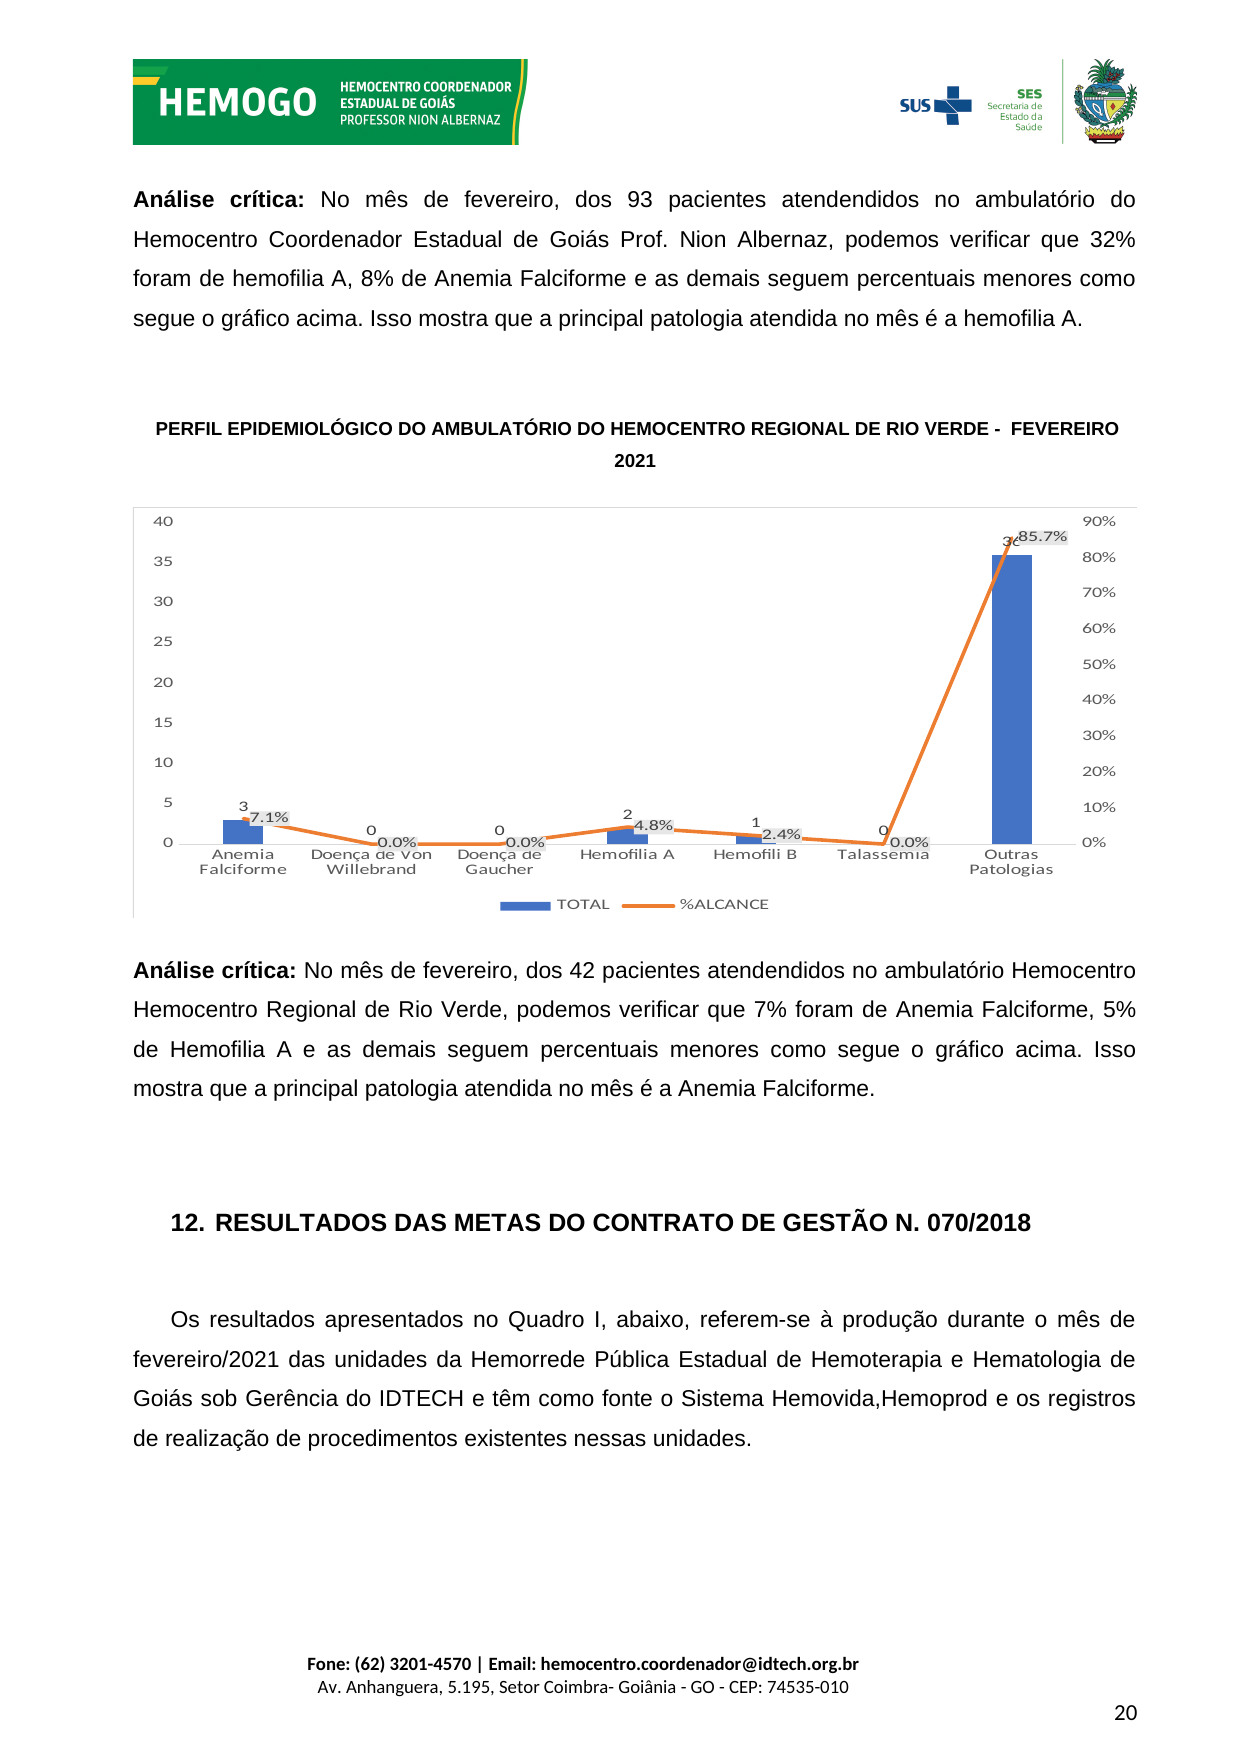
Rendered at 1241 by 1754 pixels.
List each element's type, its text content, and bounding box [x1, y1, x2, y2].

subtitle RESULTADOS DAS METAS DO CONTRATO DE GESTÃO N. 070/2018 [170, 1208, 1137, 1237]
text Análise crítica: No mês de fevereiro, dos 42 pacientes atendendidos no ambulatório Hemocentro Hemocentro Regional de Rio Verde, podemos verificar que 7% foram de Anemia Falciforme, 5% de Hemofilia A e as demais seguem percentuais menores como segue o gráfico acima. Isso mostra que a principal patologia atendida no mês é a Anemia Falciforme. [133, 957, 1137, 1102]
text Análise crítica: No mês de fevereiro, dos 93 pacientes atendendidos no ambulatório do Hemocentro Coordenador Estadual de Goiás Prof. Nion Albernaz, podemos verificar que 32% foram de hemofilia A, 8% de Anemia Falciforme e as demais seguem percentuais menores como segue o gráfico acima. Isso mostra que a principal patologia atendida no mês é a hemofilia A. [133, 186, 1137, 331]
text Os resultados apresentados no Quadro I, abaixo, referem-se à produção durante o mês de fevereiro/2021 das unidades da Hemorrede Pública Estadual de Hemoterapia e Hematologia de Goiás sob Gerência do IDTECH e têm como fonte o Sistema Hemovida,Hemoprod e os registros de realização de procedimentos existentes nessas unidades. [133, 1306, 1137, 1451]
picture [132, 59, 1137, 145]
text PERFIL EPIDEMIOLÓGICO DO AMBULATÓRIO DO HEMOCENTRO REGIONAL DE RIO VERDE - FEVEREIRO 2021 [133, 417, 1137, 471]
